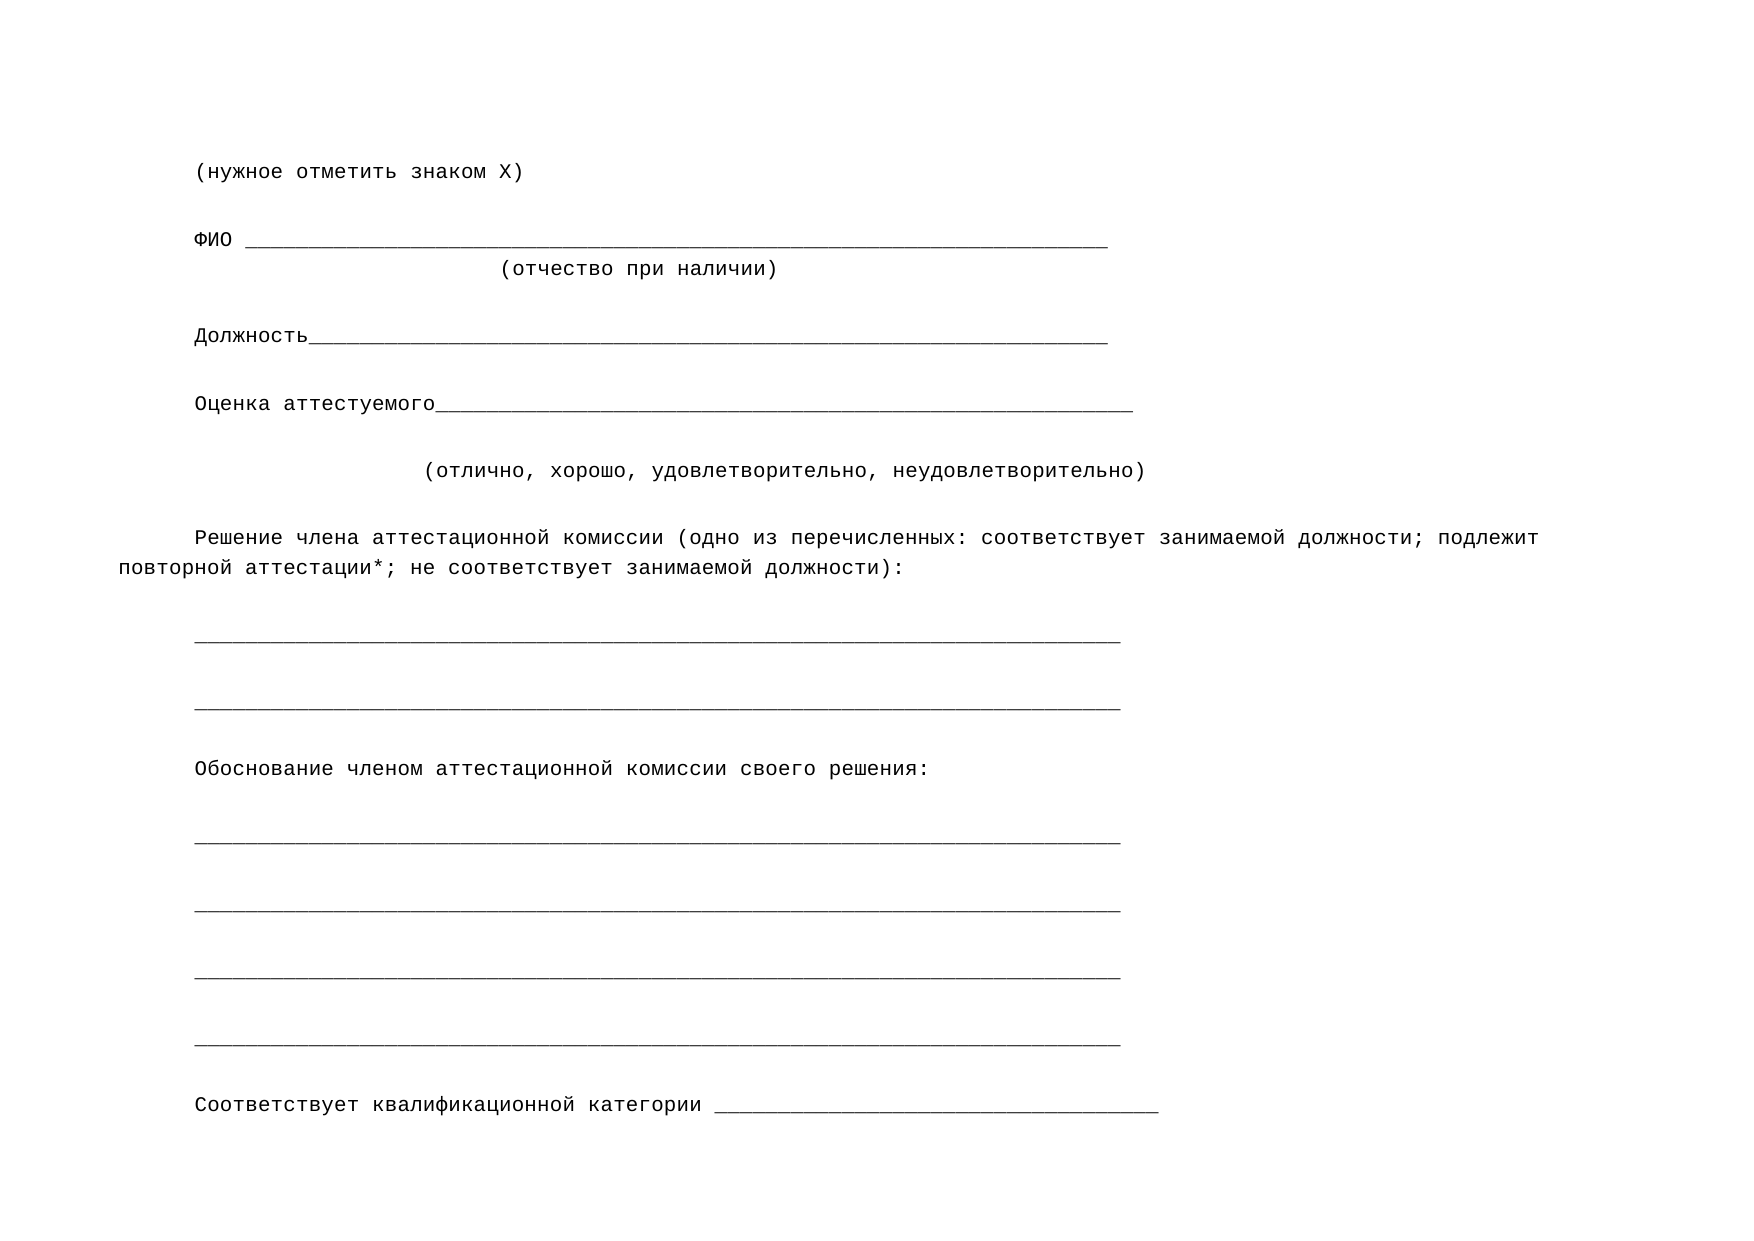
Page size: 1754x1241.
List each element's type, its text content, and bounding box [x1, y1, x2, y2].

text (нужное отметить знаком X) [118, 155, 1636, 185]
text Должность_______________________________________________________________ [118, 319, 1636, 349]
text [118, 1021, 1636, 1051]
text Решение члена аттестационной комиссии (одно из перечисленных: соответствует занимаемой должности; подлежит повторной аттестации*; не соответствует занимаемой должности): [118, 521, 1636, 580]
text Обоснование членом аттестационной комиссии своего решения: [118, 752, 1636, 782]
text Соответствует квалификационной категории ___________________________________ [118, 1088, 1636, 1118]
text (отлично, хорошо, удовлетворительно, неудовлетворительно) [118, 454, 1636, 483]
text _________________________________________________________________________ [118, 685, 1636, 715]
text Оценка аттестуемого_______________________________________________________ [118, 387, 1636, 416]
text _________________________________________________________________________ [118, 887, 1636, 916]
text _________________________________________________________________________ [118, 819, 1636, 849]
text _________________________________________________________________________ [118, 618, 1636, 648]
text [118, 954, 1636, 983]
text ФИО ____________________________________________________________________ (отчество при наличии) [118, 223, 1636, 282]
